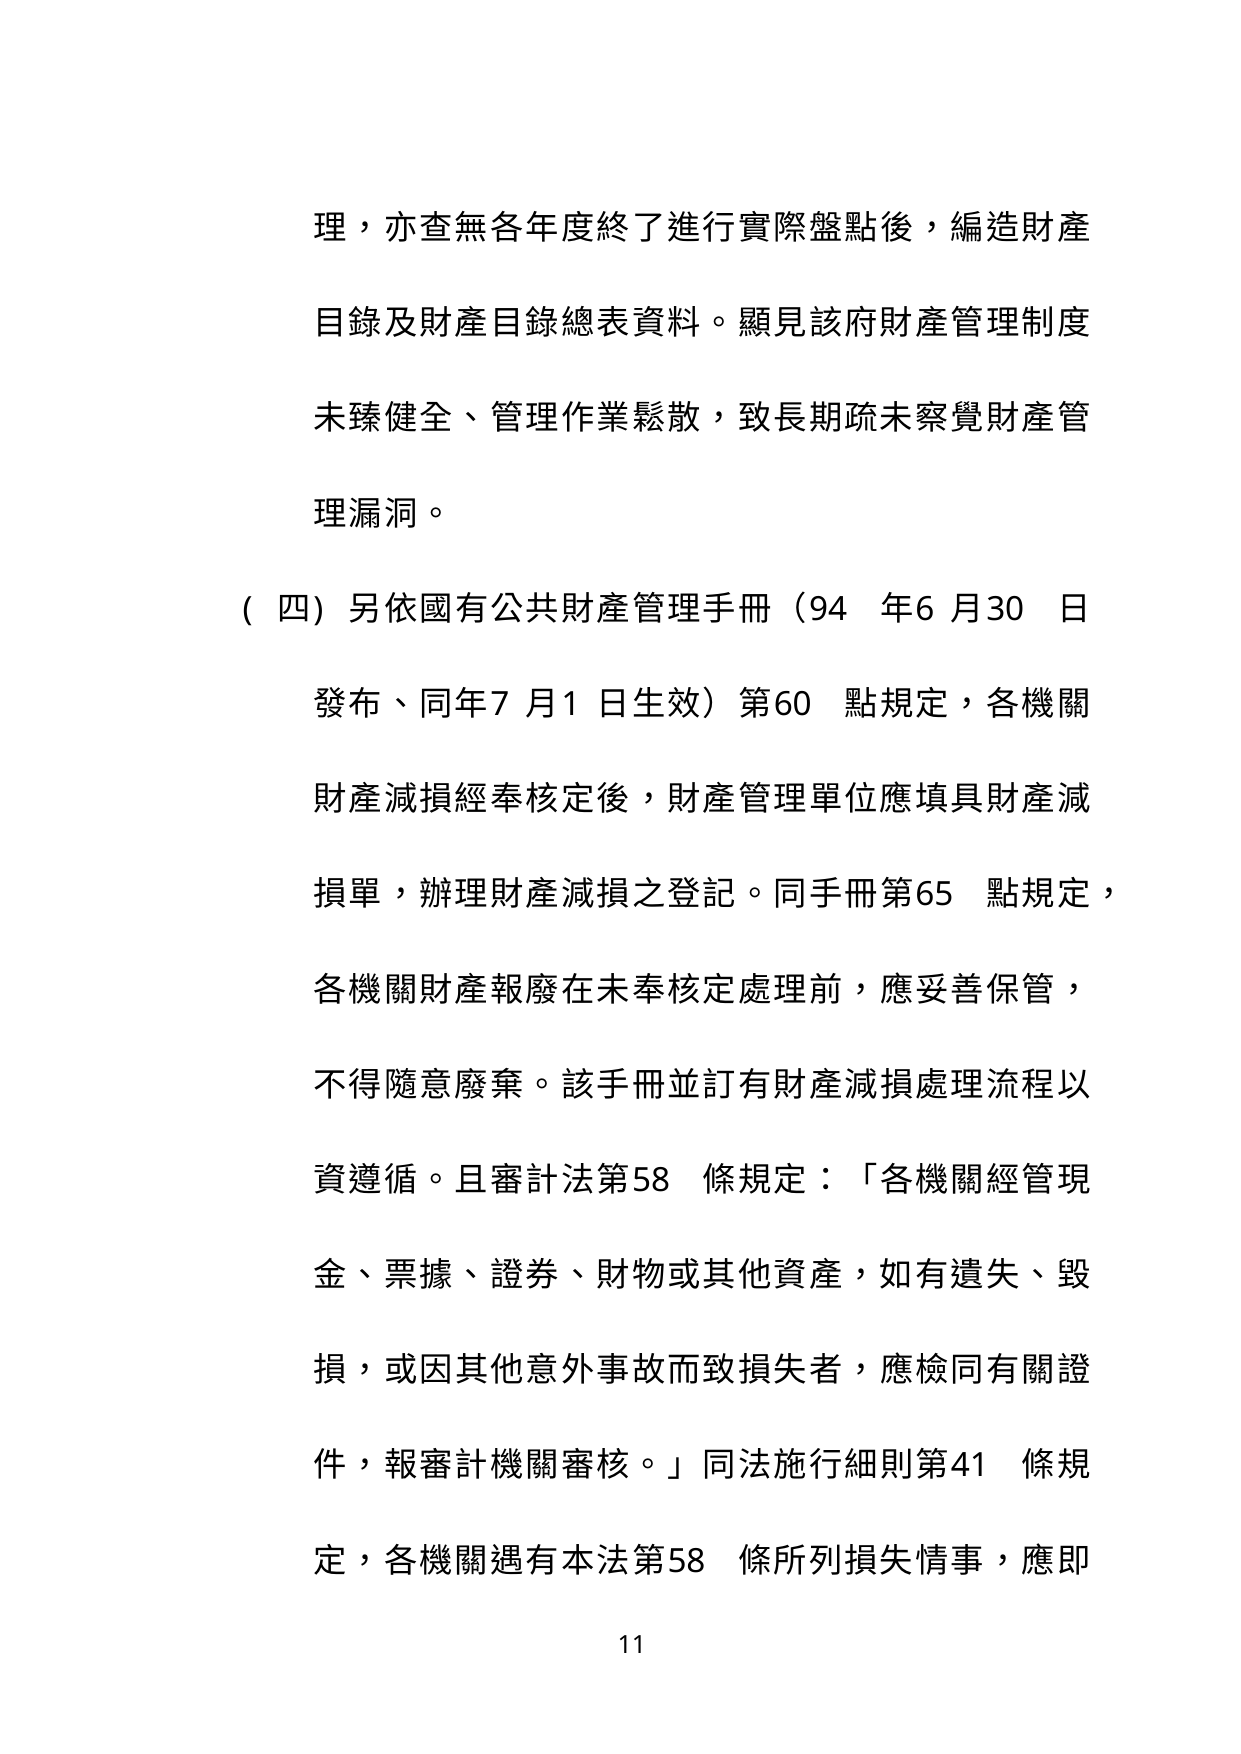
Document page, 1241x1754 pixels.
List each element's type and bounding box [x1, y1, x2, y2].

subtitle [242, 177, 1092, 558]
subtitle [242, 558, 1092, 1605]
